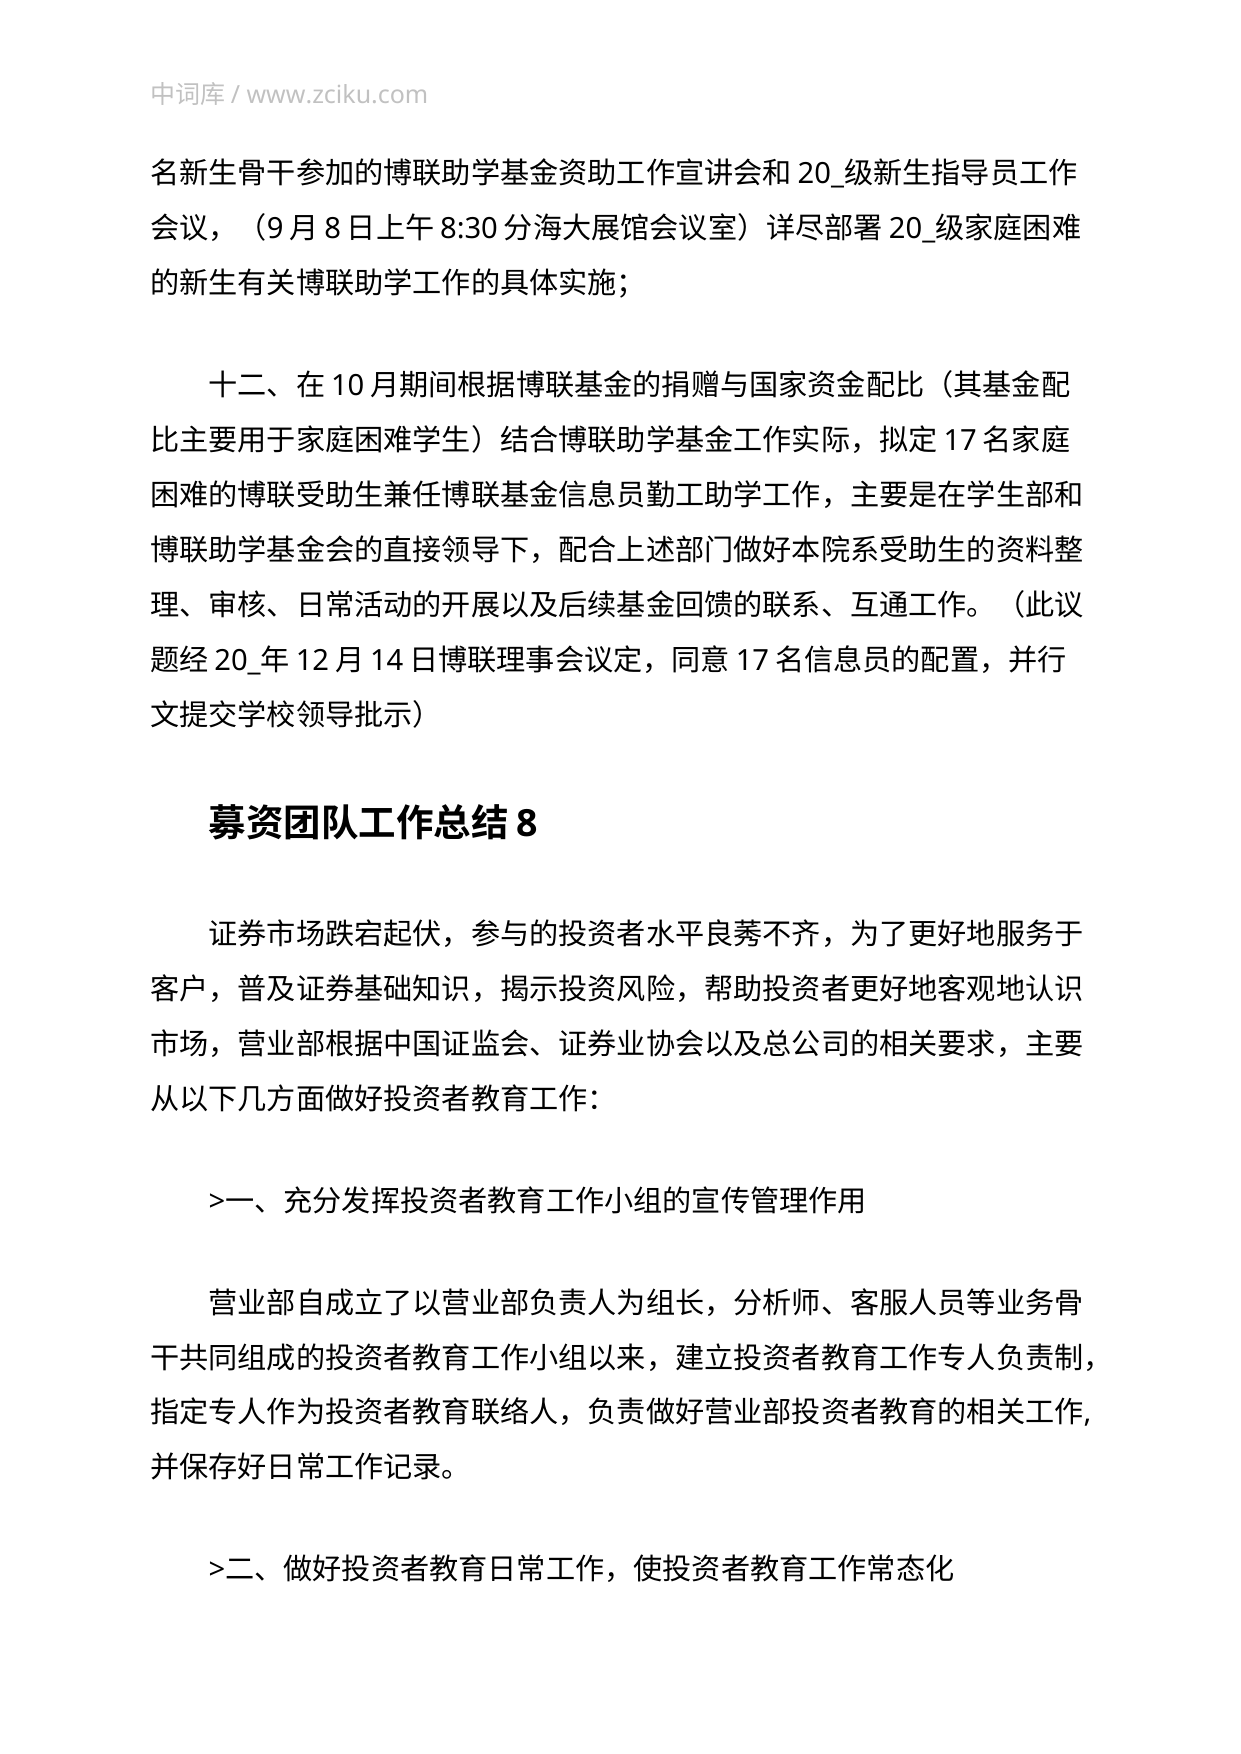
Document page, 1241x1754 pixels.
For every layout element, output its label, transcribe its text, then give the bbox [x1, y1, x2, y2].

text 证券市场跌宕起伏，参与的投资者水平良莠不齐，为了更好地服务于客户，普及证券基础知识，揭示投资风险，帮助投资者更好地客观地认识市场，营业部根据中国证监会、证券业协会以及总公司的相关要求，主要从以下几方面做好投资者教育工作： [150, 911, 1090, 1118]
text >二、做好投资者教育日常工作，使投资者教育工作常态化 [150, 1546, 1090, 1588]
text 募资团队工作总结8 [150, 793, 1090, 848]
text >一、充分发挥投资者教育工作小组的宣传管理作用 [150, 1177, 1090, 1220]
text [150, 150, 1090, 302]
text 十二、在10月期间根据博联基金的捐赠与国家资金配比（其基金配比主要用于家庭困难学生）结合博联助学基金工作实际，拟定17名家庭困难的博联受助生兼任博联基金信息员勤工助学工作，主要是在学生部和博联助学基金会的直接领导下，配合上述部门做好本院系受助生的资料整理、审核、日常活动的开展以及后续基金回馈的联系、互通工作。（此议题经20_年12月14日博联理事会议定，同意17名信息员的配置，并行文提交学校领导批示） [150, 362, 1090, 734]
text 营业部自成立了以营业部负责人为组长，分析师、客服人员等业务骨干共同组成的投资者教育工作小组以来，建立投资者教育工作专人负责制，指定专人作为投资者教育联络人，负责做好营业部投资者教育的相关工作,并保存好日常工作记录。 [150, 1279, 1090, 1486]
